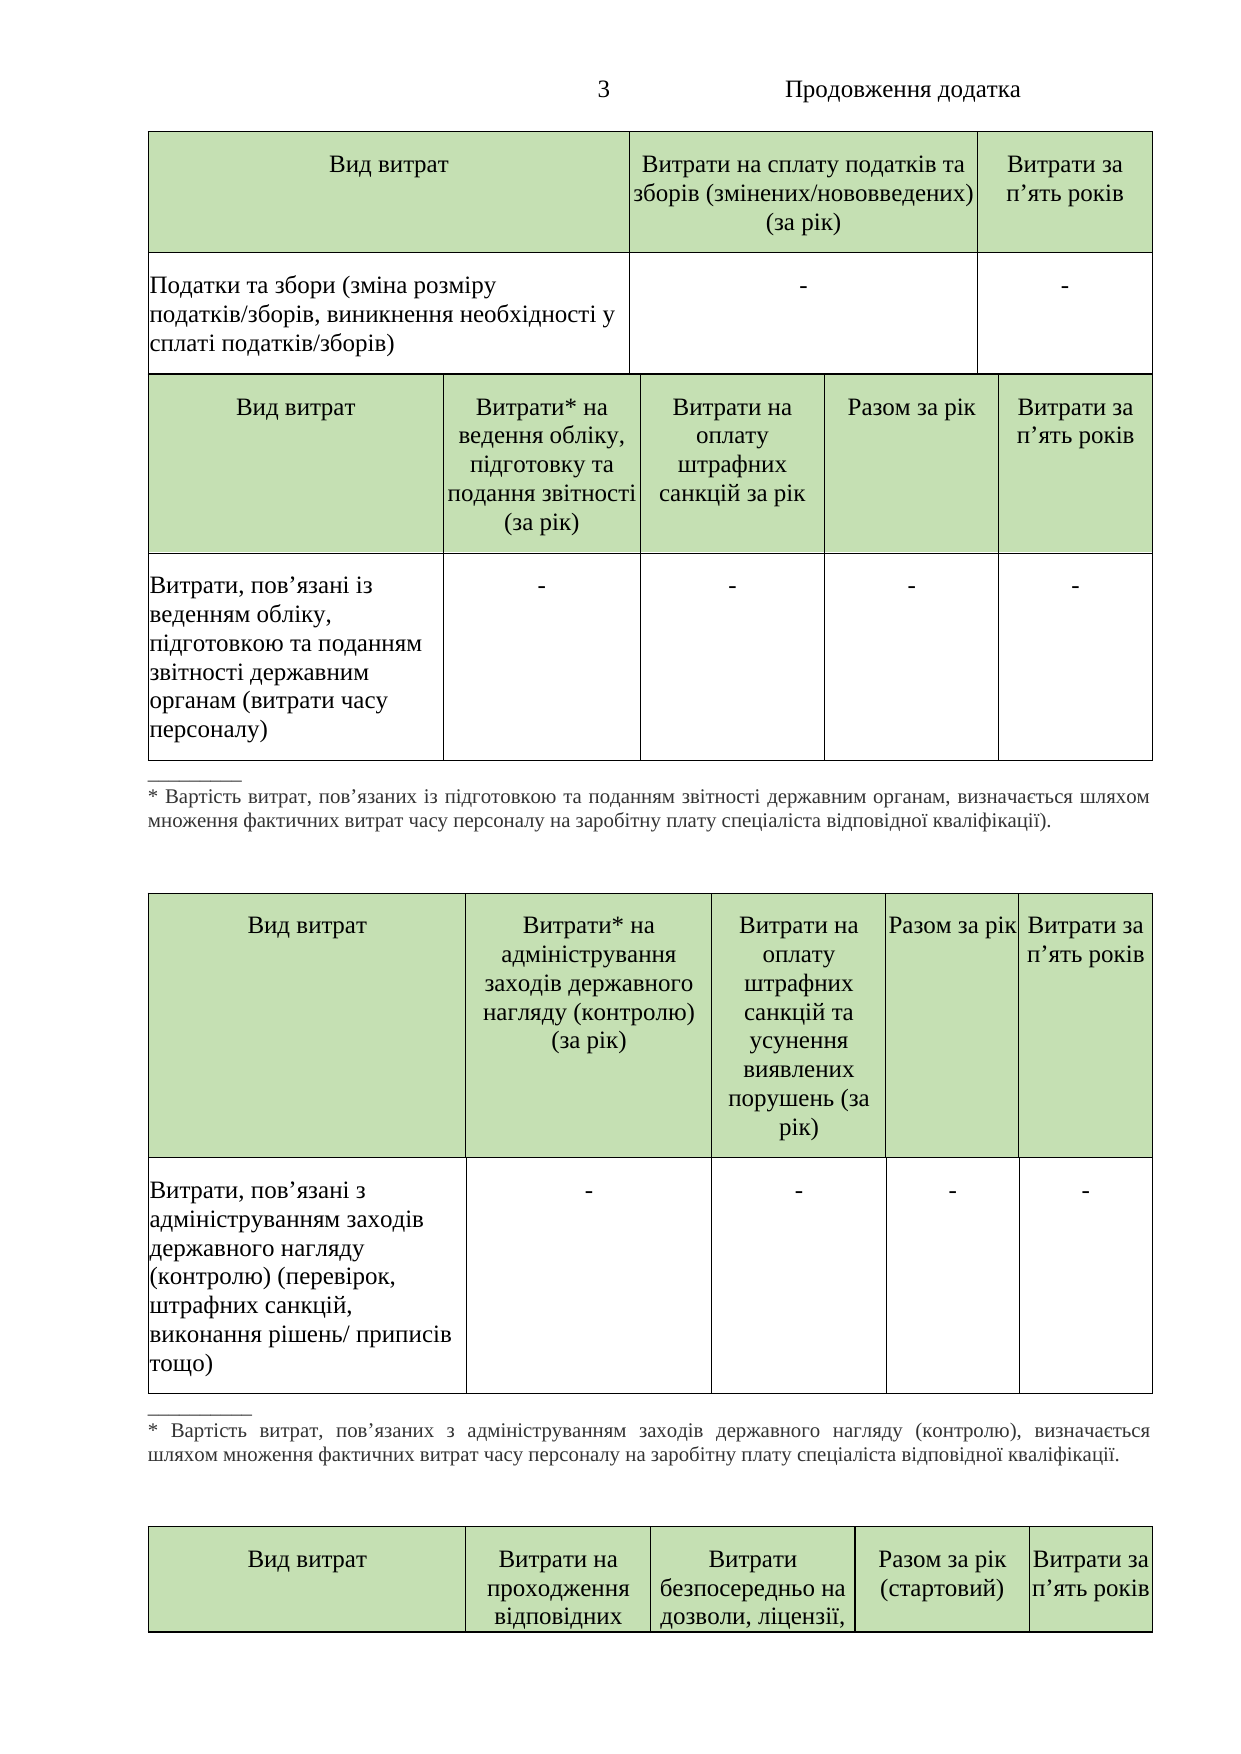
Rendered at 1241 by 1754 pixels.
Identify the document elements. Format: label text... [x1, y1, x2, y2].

table_cell Витрати, пов’язані із веденням обліку, підготовкою та поданням звітності державним органам (витрати часу персоналу) [149, 554, 443, 760]
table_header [856, 1527, 1029, 1631]
text __________ * Вартість витрат, пов’язаних з адмініструванням заходів державного нагляду (контролю), визначається шляхом множення фактичних витрат часу персоналу на заробітну плату спеціаліста відповідної кваліфікації. [148, 1394, 1152, 1466]
table_header Разом за рік [886, 894, 1018, 1157]
table_cell - [978, 253, 1152, 373]
table_cell - [467, 1158, 711, 1393]
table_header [651, 1527, 854, 1631]
table_header Витрати за п’ять років [1019, 894, 1152, 1157]
table_cell - [999, 554, 1152, 760]
text _________ * Вартість витрат, пов’язаних із підготовкою та поданням звітності державним органам, визначається шляхом множення фактичних витрат часу персоналу на заробітну плату спеціаліста відповідної кваліфікації). [148, 761, 1152, 832]
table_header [466, 1527, 650, 1631]
table_cell Податки та збори (зміна розміру податків/зборів, виникнення необхідності у сплаті податків/зборів) [149, 253, 629, 373]
table_header Витрати на оплату штрафних санкцій за рік [641, 375, 824, 552]
table_header Вид витрат [149, 894, 465, 1157]
table_header Витрати на оплату штрафних санкцій та усунення виявлених порушень (за рік) [712, 894, 885, 1157]
table_header Вид витрат [149, 1527, 465, 1631]
table_cell - [1020, 1158, 1152, 1393]
table_cell - [712, 1158, 886, 1393]
table_cell - [825, 554, 998, 760]
table_header Витрати за п’ять років [999, 375, 1152, 552]
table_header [1030, 1527, 1152, 1631]
table_cell - [630, 253, 977, 373]
table_cell Витрати за п’ять років [978, 132, 1152, 252]
table_header Витрати* на ведення обліку, підготовку та подання звітності (за рік) [444, 375, 640, 552]
table_cell Вид витрат [149, 132, 629, 252]
table_cell - [887, 1158, 1019, 1393]
table_cell - [641, 554, 824, 760]
table_cell - [444, 554, 640, 760]
table_header Витрати* на адміністрування заходів державного нагляду (контролю) (за рік) [466, 894, 711, 1157]
table_header Вид витрат [149, 375, 443, 552]
table_header Разом за рік [825, 375, 998, 552]
table_cell Витрати на сплату податків та зборів (змінених/нововведених) (за рік) [630, 132, 977, 252]
table_cell Витрати, пов’язані з адмініструванням заходів державного нагляду (контролю) (перевірок, штрафних санкцій, виконання рішень/ приписів тощо) [149, 1158, 466, 1393]
